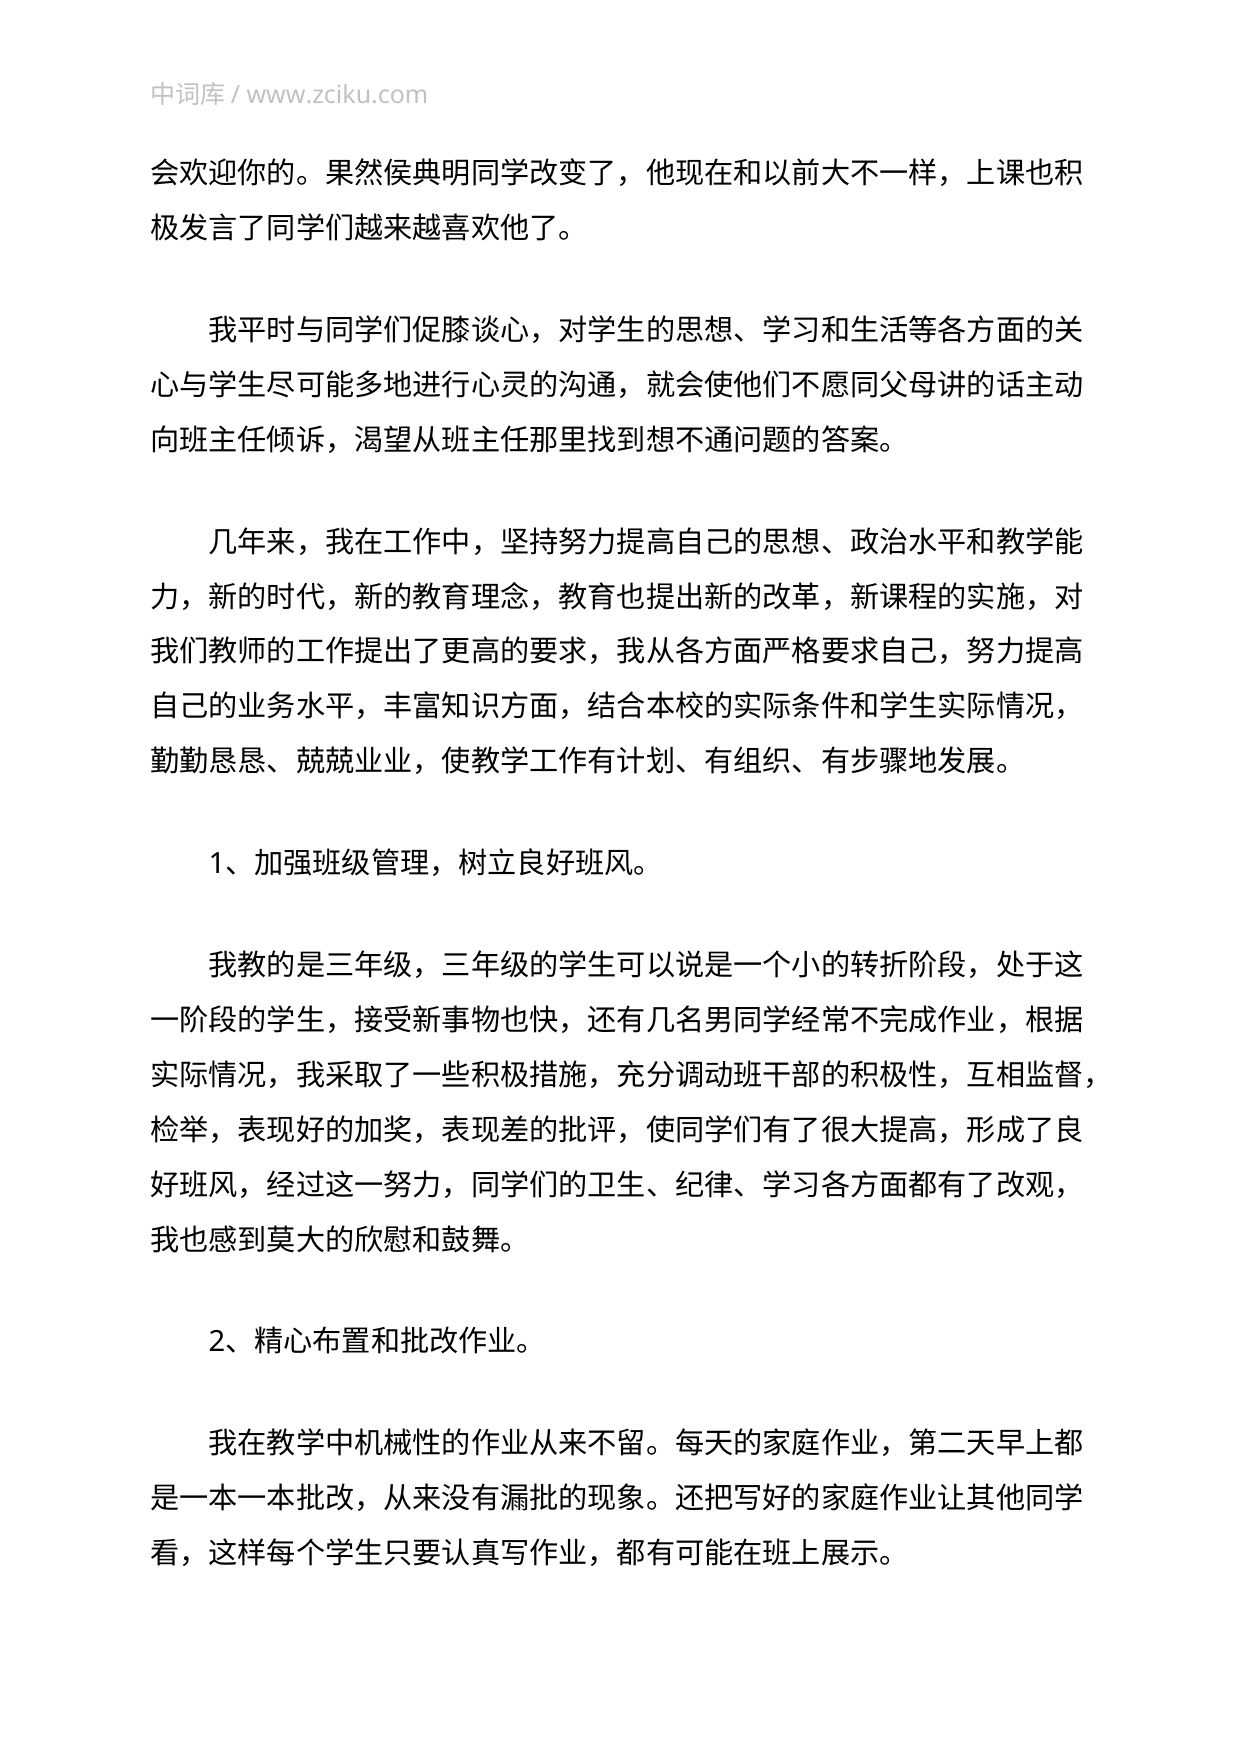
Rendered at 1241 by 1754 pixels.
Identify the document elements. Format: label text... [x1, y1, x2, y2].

text 我平时与同学们促膝谈心，对学生的思想、学习和生活等各方面的关心与学生尽可能多地进行心灵的沟通，就会使他们不愿同父母讲的话主动向班主任倾诉，渴望从班主任那里找到想不通问题的答案。 [150, 307, 1090, 459]
text 2、精心布置和批改作业。 [150, 1318, 1090, 1360]
text 几年来，我在工作中，坚持努力提高自己的思想、政治水平和教学能力，新的时代，新的教育理念，教育也提出新的改革，新课程的实施，对我们教师的工作提出了更高的要求，我从各方面严格要求自己，努力提高自己的业务水平，丰富知识方面，结合本校的实际条件和学生实际情况，勤勤恳恳、兢兢业业，使教学工作有计划、有组织、有步骤地发展。 [150, 518, 1090, 780]
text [150, 150, 1090, 247]
text 我教的是三年级，三年级的学生可以说是一个小的转折阶段，处于这一阶段的学生，接受新事物也快，还有几名男同学经常不完成作业，根据实际情况，我采取了一些积极措施，充分调动班干部的积极性，互相监督，检举，表现好的加奖，表现差的批评，使同学们有了很大提高，形成了良好班风，经过这一努力，同学们的卫生、纪律、学习各方面都有了改观，我也感到莫大的欣慰和鼓舞。 [150, 942, 1090, 1258]
text 我在教学中机械性的作业从来不留。每天的家庭作业，第二天早上都是一本一本批改，从来没有漏批的现象。还把写好的家庭作业让其他同学看，这样每个学生只要认真写作业，都有可能在班上展示。 [150, 1420, 1090, 1572]
text 1、加强班级管理，树立良好班风。 [150, 839, 1090, 882]
